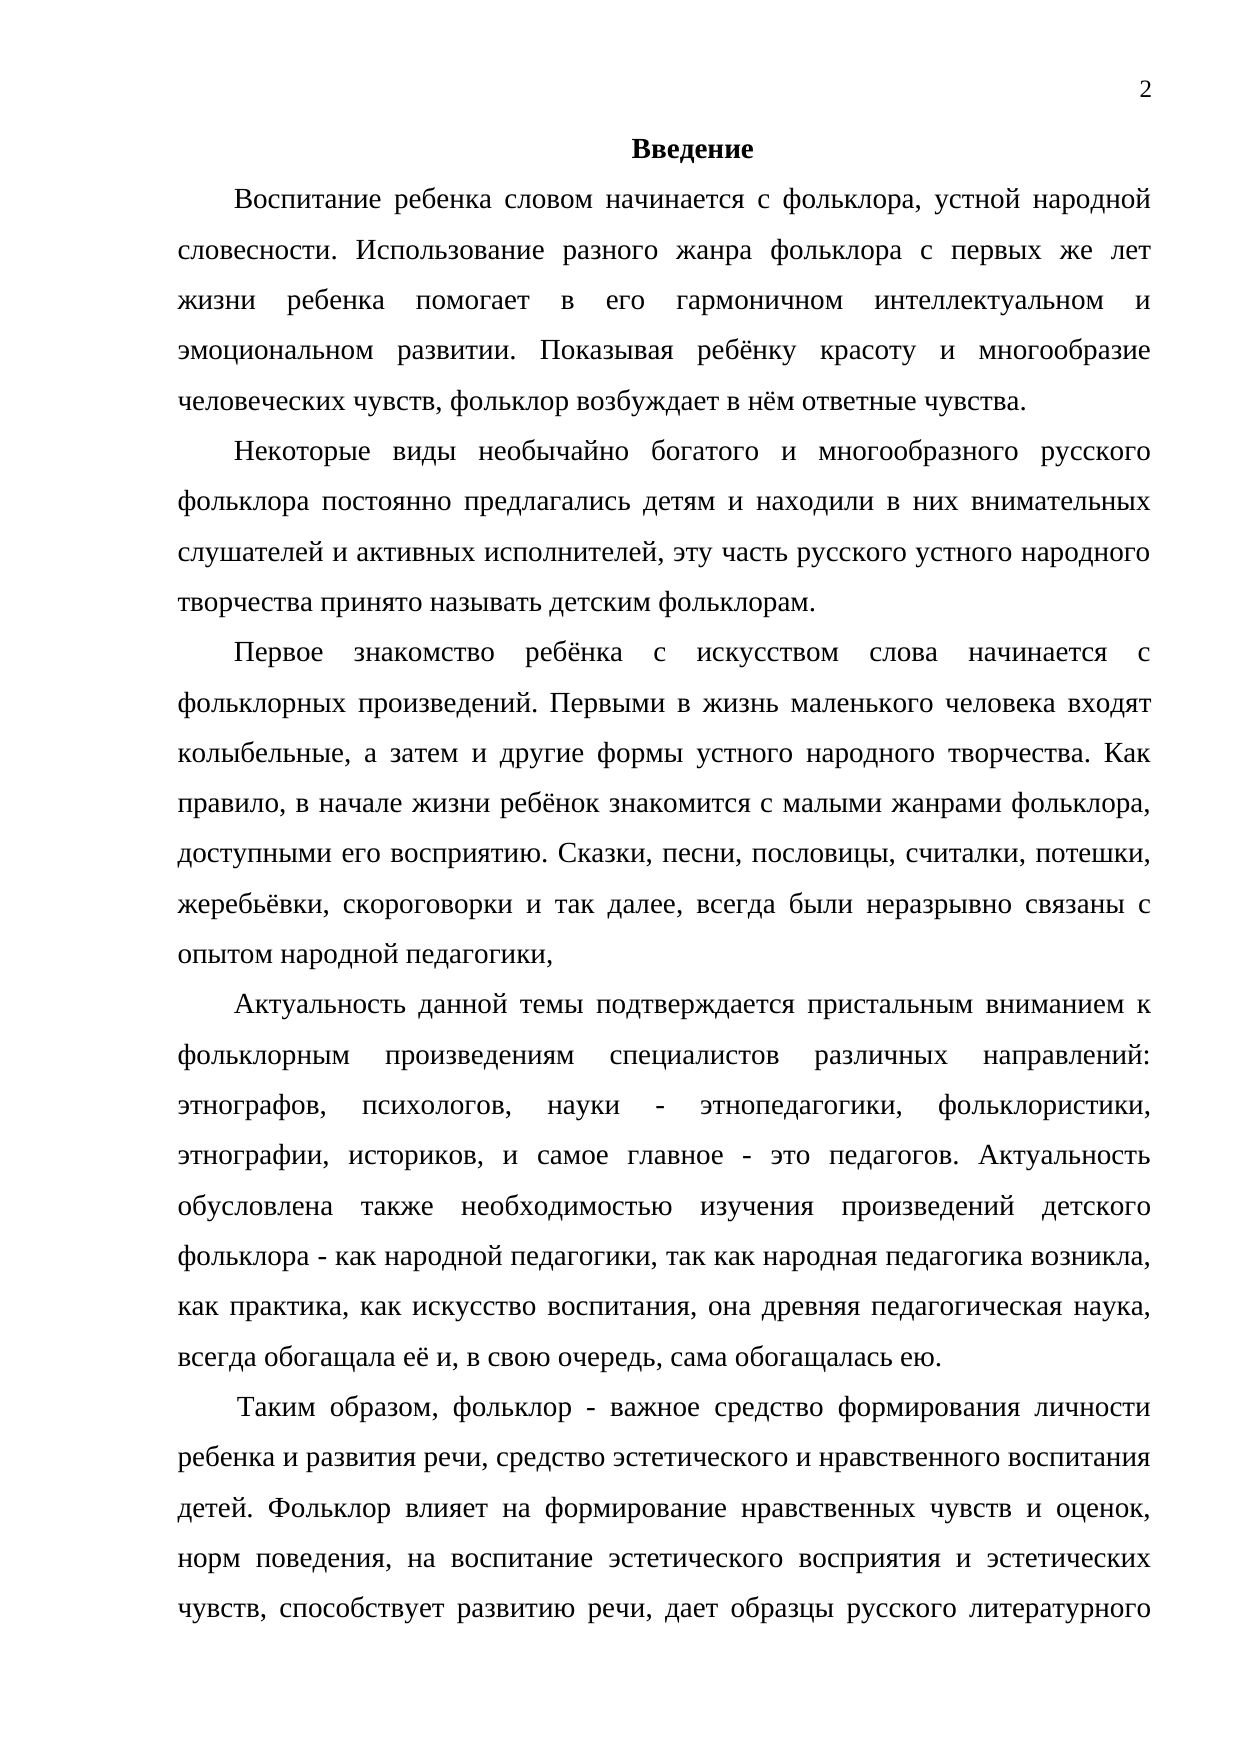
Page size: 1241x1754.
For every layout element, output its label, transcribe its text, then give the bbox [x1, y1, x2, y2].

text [177, 1389, 1152, 1624]
text Некоторые виды необычайно богатого и многообразного русского фольклора постоянно предлагались детям и находили в них внимательных слушателей и активных исполнителей, эту часть русского устного народного творчества принято называть детским фольклорам. [177, 433, 1152, 618]
text Введение [177, 131, 1152, 165]
text Актуальность данной темы подтверждается пристальным вниманием к фольклорным произведениям специалистов различных направлений: этнографов, психологов, науки - этнопедагогики, фольклористики, этнографии, историков, и самое главное - это педагогов. Актуальность обусловлена также необходимостью изучения произведений детского фольклора - как народной педагогики, так как народная педагогика возникла, как практика, как искусство воспитания, она древняя педагогическая наука, всегда обогащала её и, в свою очередь, сама обогащалась ею. [177, 987, 1152, 1372]
text Воспитание ребенка словом начинается с фольклора, устной народной словесности. Использование разного жанра фольклора с первых же лет жизни ребенка помогает в его гармоничном интеллектуальном и эмоциональном развитии. Показывая ребёнку красоту и многообразие человеческих чувств, фольклор возбуждает в нём ответные чувства. [177, 182, 1152, 416]
text Первое знакомство ребёнка с искусством слова начинается с фольклорных произведений. Первыми в жизнь маленького человека входят колыбельные, а затем и другие формы устного народного творчества. Как правило, в начале жизни ребёнок знакомится с малыми жанрами фольклора, доступными его восприятию. Сказки, песни, пословицы, считалки, потешки, жеребьёвки, скороговорки и так далее, всегда были неразрывно связаны с опытом народной педагогики, [177, 634, 1152, 970]
